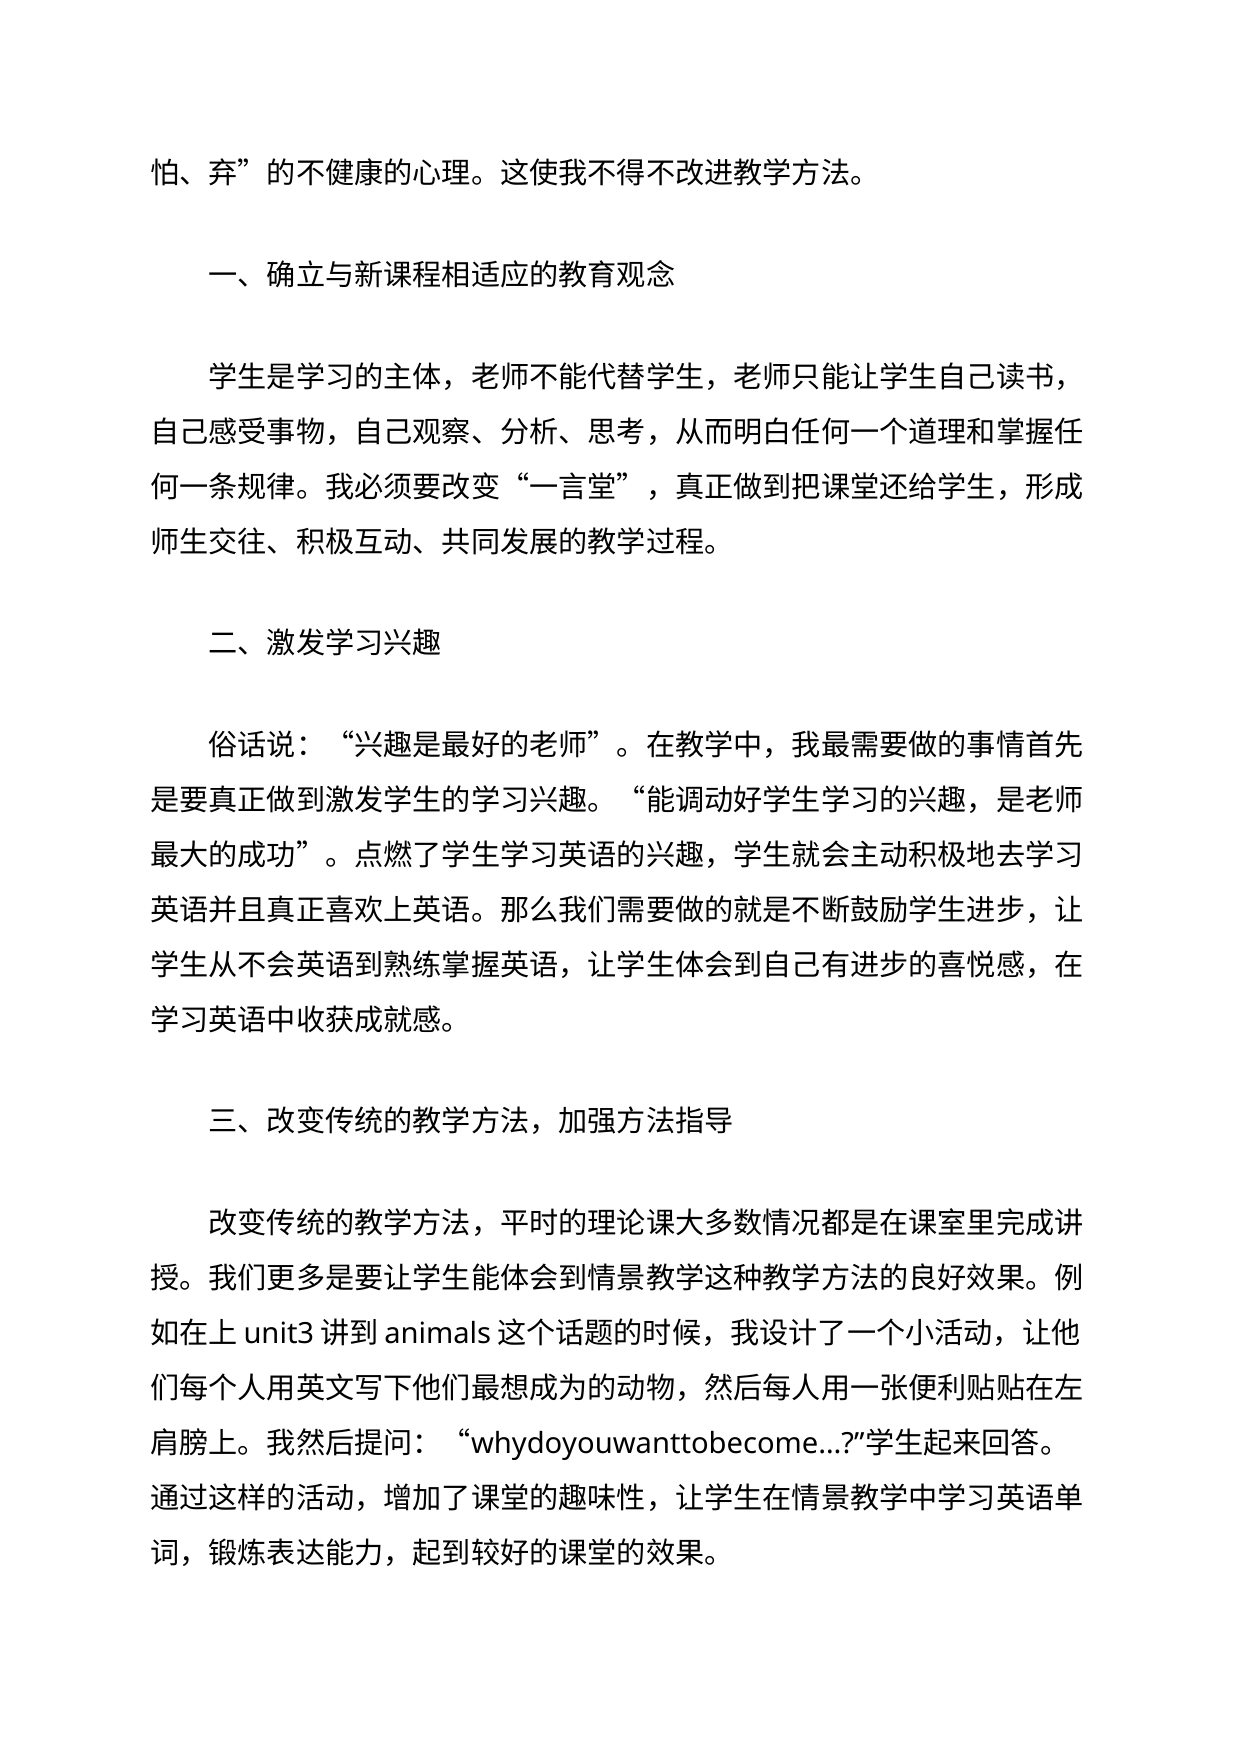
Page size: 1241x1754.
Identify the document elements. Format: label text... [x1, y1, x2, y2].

text 一、确立与新课程相适应的教育观念 [150, 252, 1090, 294]
text 俗话说：“兴趣是最好的老师”。在教学中，我最需要做的事情首先是要真正做到激发学生的学习兴趣。“能调动好学生学习的兴趣，是老师最大的成功”。点燃了学生学习英语的兴趣，学生就会主动积极地去学习英语并且真正喜欢上英语。那么我们需要做的就是不断鼓励学生进步，让学生从不会英语到熟练掌握英语，让学生体会到自己有进步的喜悦感，在学习英语中收获成就感。 [150, 722, 1090, 1038]
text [150, 150, 1090, 192]
text 三、改变传统的教学方法，加强方法指导 [150, 1098, 1090, 1140]
text 二、激发学习兴趣 [150, 620, 1090, 662]
text 改变传统的教学方法，平时的理论课大多数情况都是在课室里完成讲授。我们更多是要让学生能体会到情景教学这种教学方法的良好效果。例如在上unit3讲到animals这个话题的时候，我设计了一个小活动，让他们每个人用英文写下他们最想成为的动物，然后每人用一张便利贴贴在左肩膀上。我然后提问：“whydoyouwanttobecome…?”学生起来回答。通过这样的活动，增加了课堂的趣味性，让学生在情景教学中学习英语单词，锻炼表达能力，起到较好的课堂的效果。 [150, 1200, 1090, 1572]
text 学生是学习的主体，老师不能代替学生，老师只能让学生自己读书，自己感受事物，自己观察、分析、思考，从而明白任何一个道理和掌握任何一条规律。我必须要改变“一言堂”，真正做到把课堂还给学生，形成师生交往、积极互动、共同发展的教学过程。 [150, 353, 1090, 561]
